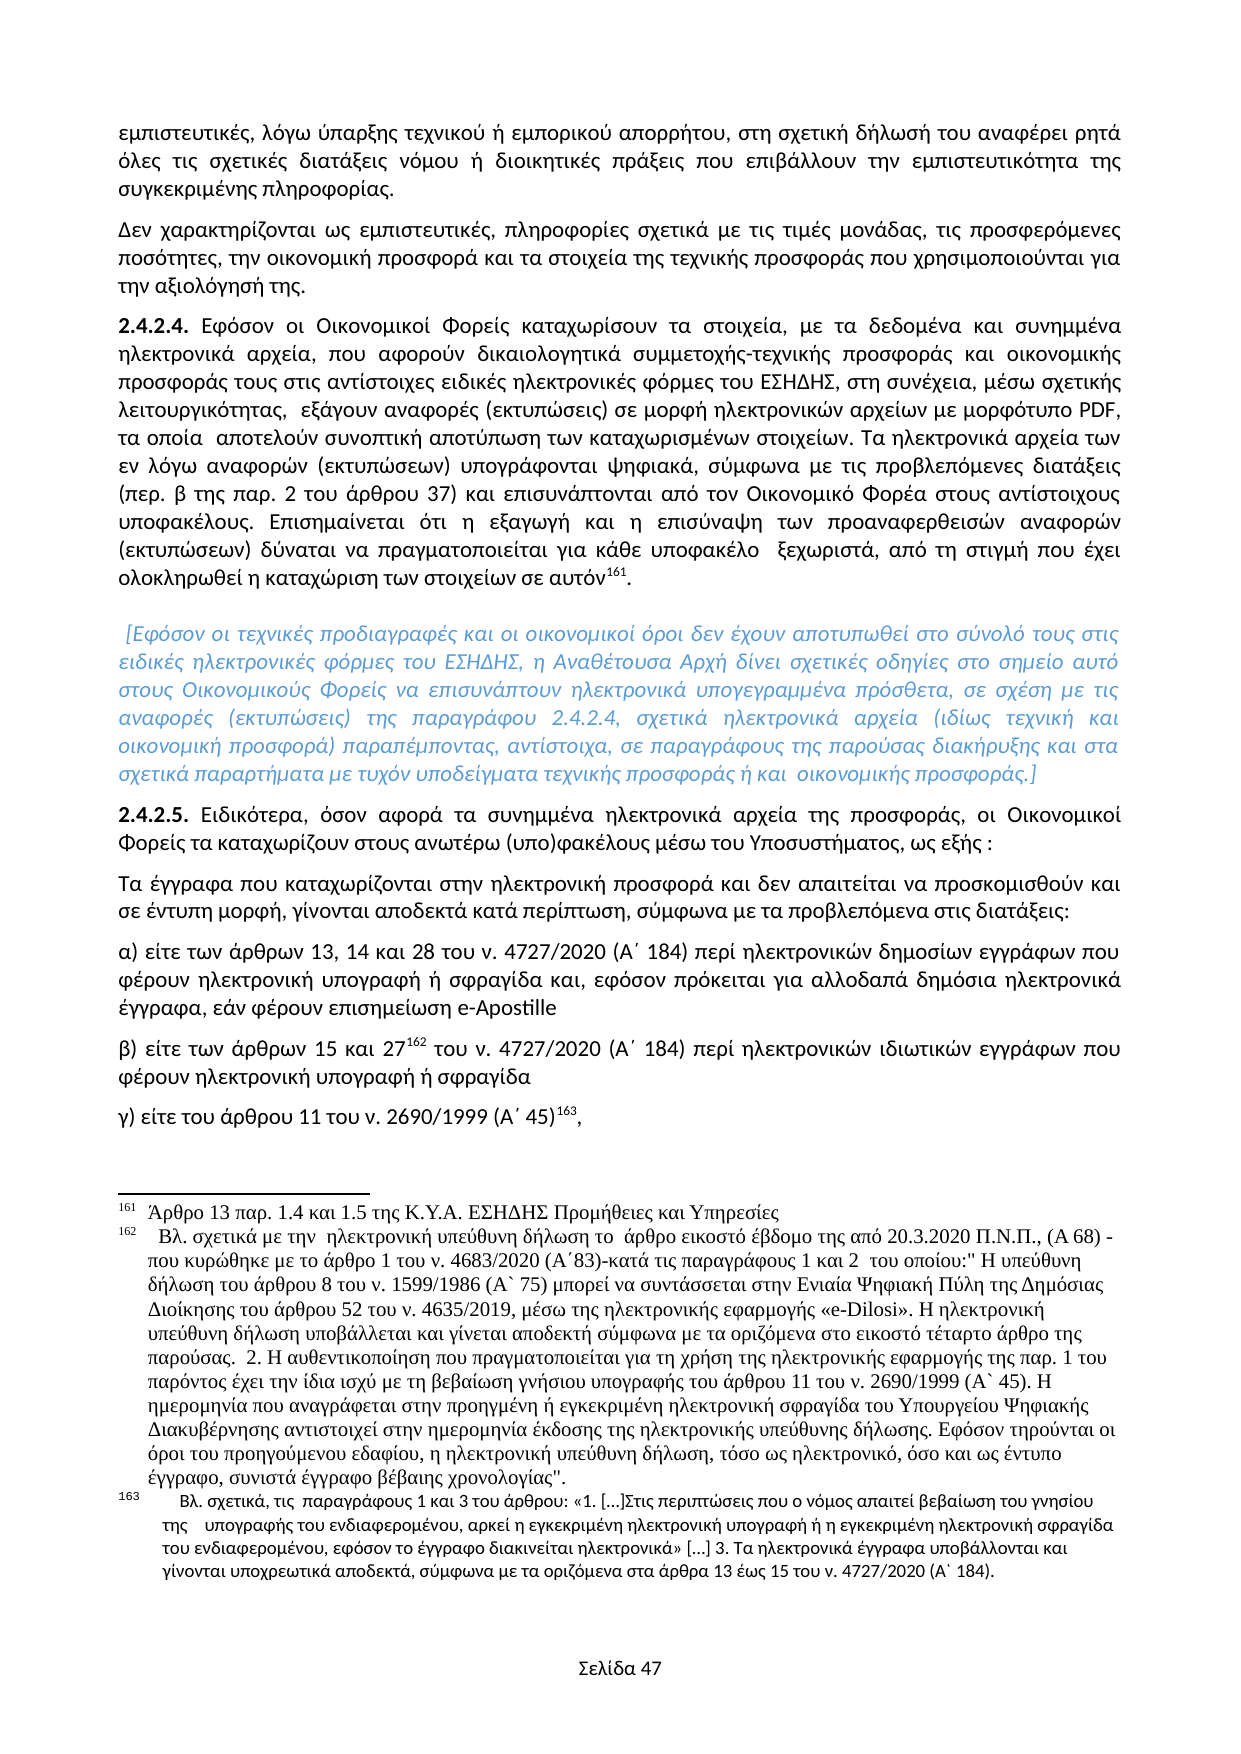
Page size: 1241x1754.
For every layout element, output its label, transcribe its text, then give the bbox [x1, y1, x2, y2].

text Τα έγγραφα που καταχωρίζονται στην ηλεκτρονική προσφορά και δεν απαιτείται να προσκομισθούν και σε έντυπη μορφή, γίνονται αποδεκτά κατά περίπτωση, σύμφωνα με τα προβλεπόμενα στις διατάξεις: [118, 869, 1122, 925]
text Δεν χαρακτηρίζονται ως εμπιστευτικές, πληροφορίες σχετικά με τις τιμές μονάδας, τις προσφερόμενες ποσότητες, την οικονομική προσφορά και τα στοιχεία της τεχνικής προσφοράς που χρησιμοποιούνται για την αξιολόγησή της. [118, 215, 1122, 299]
text α) είτε των άρθρων 13, 14 και 28 του ν. 4727/2020 (Α΄ 184) περί ηλεκτρονικών δημοσίων εγγράφων που φέρουν ηλεκτρονική υπογραφή ή σφραγίδα και, εφόσον πρόκειται για αλλοδαπά δημόσια ηλεκτρονικά έγγραφα, εάν φέρουν επισημείωση e-Apostille [118, 937, 1122, 1021]
text β) είτε των άρθρων 15 και 27 του ν. 4727/2020 (Α΄ 184) περί ηλεκτρονικών ιδιωτικών εγγράφων που φέρουν ηλεκτρονική υπογραφή ή σφραγίδα [118, 1034, 1122, 1090]
text 2.4.2.4. Εφόσον οι Οικονομικοί Φορείς καταχωρίσουν τα στοιχεία, με τα δεδομένα και συνημμένα ηλεκτρονικά αρχεία, που αφορούν δικαιολογητικά συμμετοχής-τεχνικής προσφοράς και οικονομικής προσφοράς τους στις αντίστοιχες ειδικές ηλεκτρονικές φόρμες του ΕΣΗΔΗΣ, στη συνέχεια, μέσω σχετικής λειτουργικότητας, εξάγουν αναφορές (εκτυπώσεις) σε μορφή ηλεκτρονικών αρχείων με μορφότυπο PDF, τα οποία αποτελούν συνοπτική αποτύπωση των καταχωρισμένων στοιχείων. Τα ηλεκτρονικά αρχεία των εν λόγω αναφορών (εκτυπώσεων) υπογράφονται ψηφιακά, σύμφωνα με τις προβλεπόμενες διατάξεις (περ. β της παρ. 2 του άρθρου 37) και επισυνάπτονται από τον Οικονομικό Φορέα στους αντίστοιχους υποφακέλους. Επισημαίνεται ότι η εξαγωγή και η επισύναψη των προαναφερθεισών αναφορών (εκτυπώσεων) δύναται να πραγματοποιείται για κάθε υποφακέλο ξεχωριστά, από τη στιγμή που έχει ολοκληρωθεί η καταχώριση των στοιχείων σε αυτόν. [118, 311, 1122, 591]
text [Εφόσον οι τεχνικές προδιαγραφές και οι οικονομικοί όροι δεν έχουν αποτυπωθεί στο σύνολό τους στις ειδικές ηλεκτρονικές φόρμες του ΕΣΗΔΗΣ, η Αναθέτουσα Αρχή δίνει σχετικές οδηγίες στο σημείο αυτό στους Οικονομικούς Φορείς να επισυνάπτουν ηλεκτρονικά υπογεγραμμένα πρόσθετα, σε σχέση με τις αναφορές (εκτυπώσεις) της παραγράφου 2.4.2.4, σχετικά ηλεκτρονικά αρχεία (ιδίως τεχνική και οικονομική προσφορά) παραπέμποντας, αντίστοιχα, σε παραγράφους της παρούσας διακήρυξης και στα σχετικά παραρτήματα με τυχόν υποδείγματα τεχνικής προσφοράς ή και οικονομικής προσφοράς.] [118, 619, 1122, 788]
text 2.4.2.5. Ειδικότερα, όσον αφορά τα συνημμένα ηλεκτρονικά αρχεία της προσφοράς, οι Οικονομικοί Φορείς τα καταχωρίζουν στους ανωτέρω (υπο)φακέλους μέσω του Υποσυστήματος, ως εξής : [118, 800, 1122, 856]
text γ) είτε του άρθρου 11 του ν. 2690/1999 (Α΄ 45), [118, 1102, 1122, 1130]
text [118, 118, 1122, 202]
